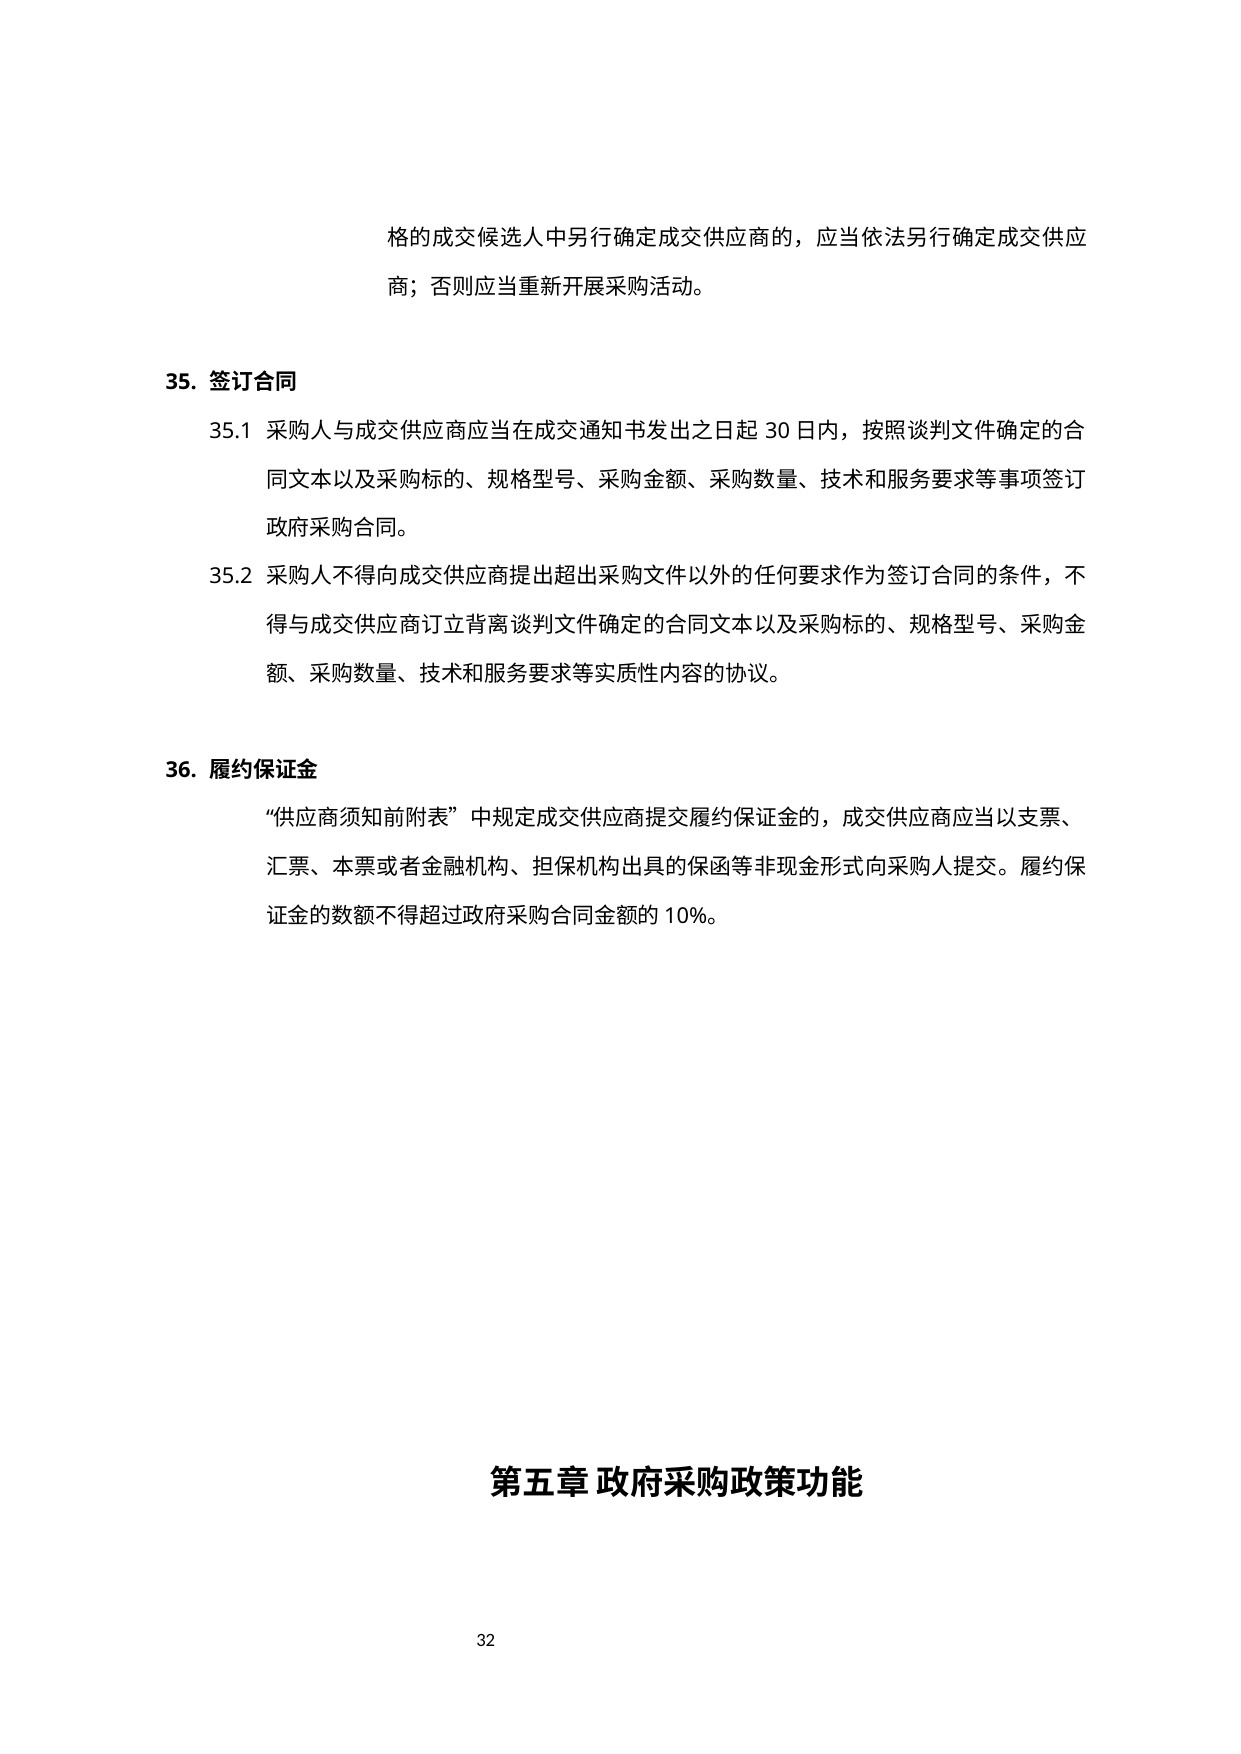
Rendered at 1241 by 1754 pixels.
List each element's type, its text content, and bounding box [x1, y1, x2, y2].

text 第五章 政府采购政策功能 [266, 1447, 1087, 1512]
list 采购人与成交供应商应当在成交通知书发出之日起30日内，按照谈判文件确定的合同文本以及采购标的、规格型号、采购金额、采购数量、技术和服务要求等事项签订政府采购合同。 [209, 412, 1087, 542]
text “供应商须知前附表”中规定成交供应商提交履约保证金的，成交供应商应当以支票、汇票、本票或者金融机构、担保机构出具的保函等非现金形式向采购人提交。履约保证金的数额不得超过政府采购合同金额的10%。 [266, 800, 1087, 978]
list 履约保证金 [165, 751, 1087, 784]
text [269, 219, 1087, 301]
list 采购人不得向成交供应商提出超出采购文件以外的任何要求作为签订合同的条件，不得与成交供应商订立背离谈判文件确定的合同文本以及采购标的、规格型号、采购金额、采购数量、技术和服务要求等实质性内容的协议。 [209, 558, 1087, 688]
list 签订合同 [165, 364, 1087, 397]
